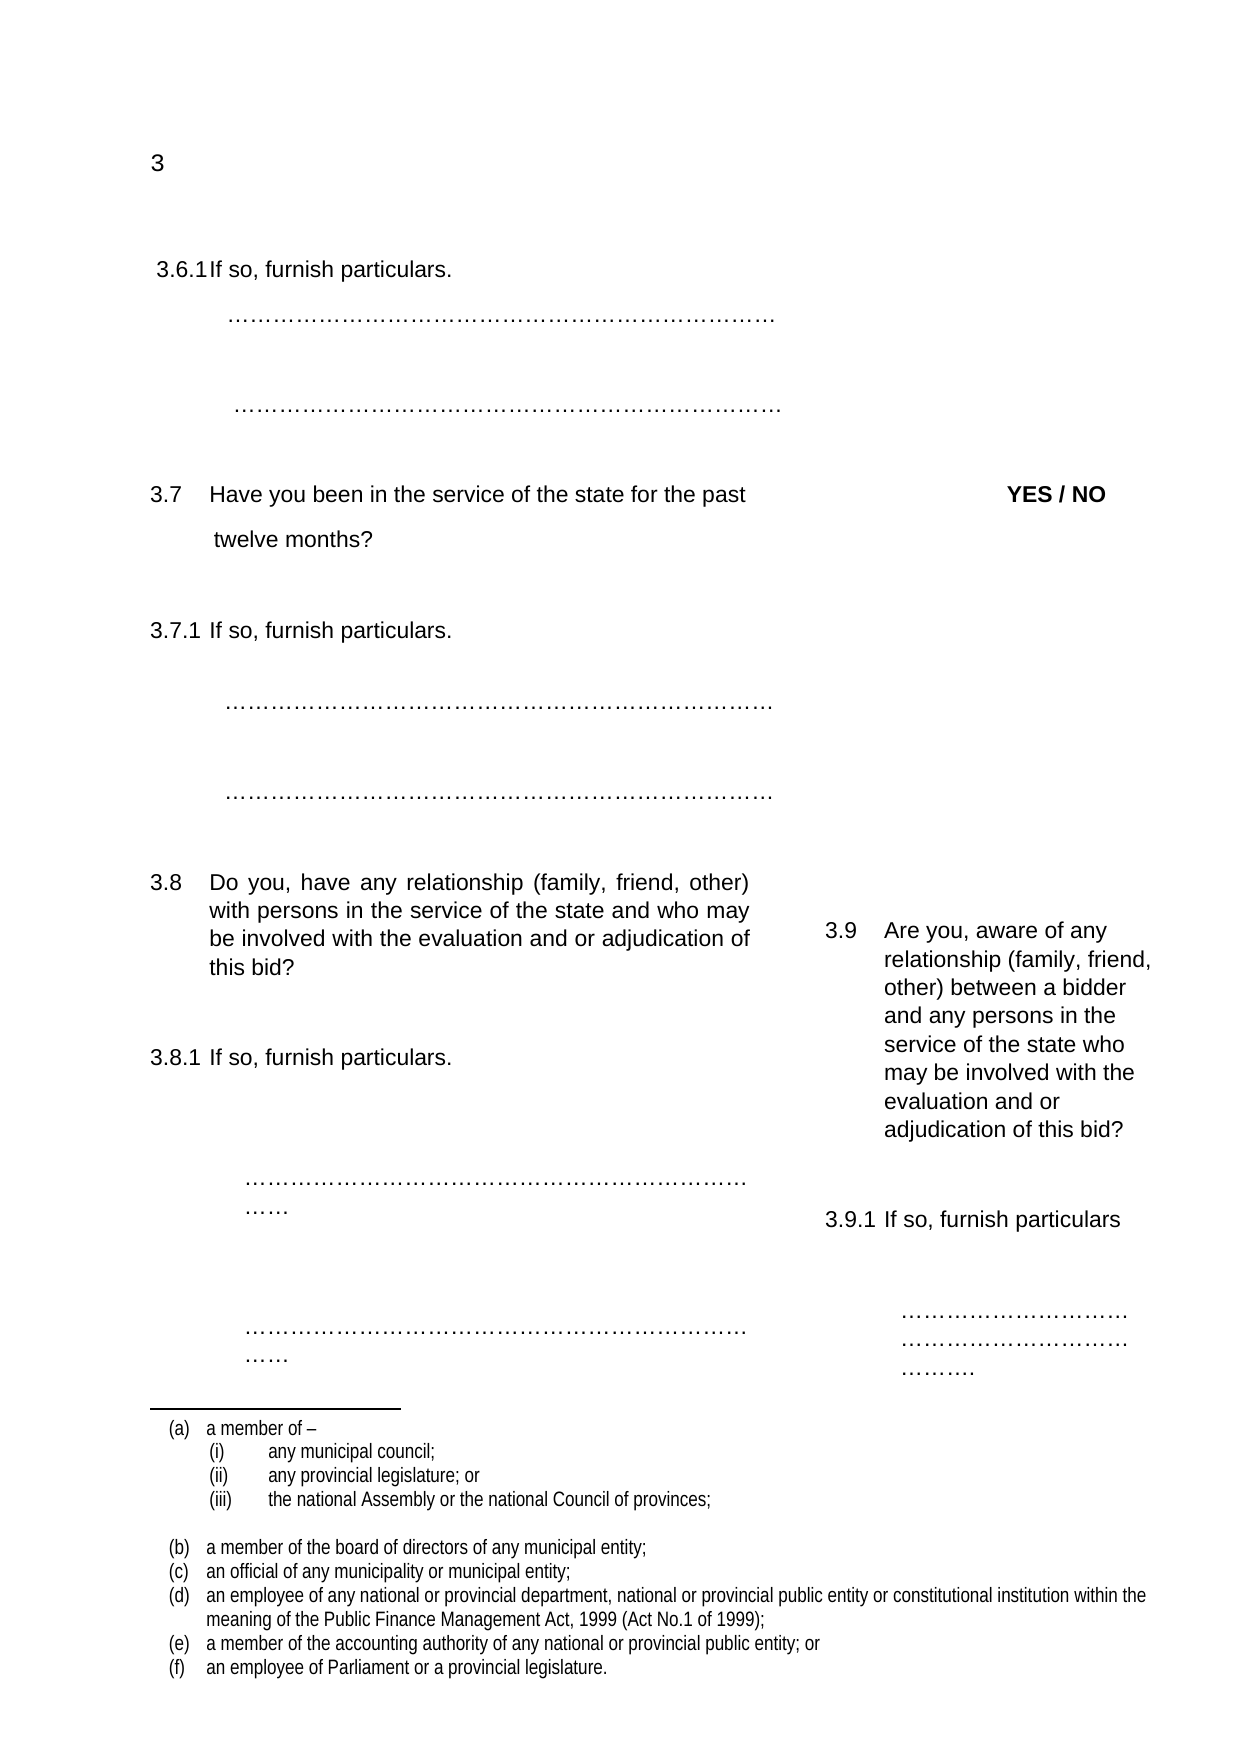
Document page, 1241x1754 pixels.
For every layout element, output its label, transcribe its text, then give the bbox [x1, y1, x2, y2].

text 3.9 Are you, aware of any relationship (family, friend, other) between a bidder and any persons in the service of the state who may be involved with the evaluation and or adjudication of this bid? [825, 917, 1152, 1142]
text 3.6.1 If so, furnish particulars. [150, 256, 1152, 282]
text ……………………………………………………………… [150, 301, 1152, 327]
list If so, furnish particulars. [150, 617, 1152, 643]
text ……………………………………………………………… [150, 391, 1152, 417]
text ……………………………………………………………… [224, 688, 1152, 714]
text ……………………………………………………………… [150, 1283, 750, 1368]
text 3.9.1 If so, furnish particulars [825, 1206, 1152, 1233]
text ……………………………………………………………. [900, 1297, 1152, 1380]
text 3.8 Do you, have any relationship (family, friend, other) with persons in the service of the state and who may be involved with the evaluation and or adjudication of this bid? [150, 868, 750, 980]
text ……………………………………………………………… [224, 778, 1152, 804]
text 3.7 Have you been in the service of the state for the past YES / NO [150, 481, 1152, 508]
text ……………………………………………………………… [150, 1134, 750, 1219]
text twelve months? [150, 526, 1152, 553]
text 3.8.1 If so, furnish particulars. [150, 1044, 750, 1070]
